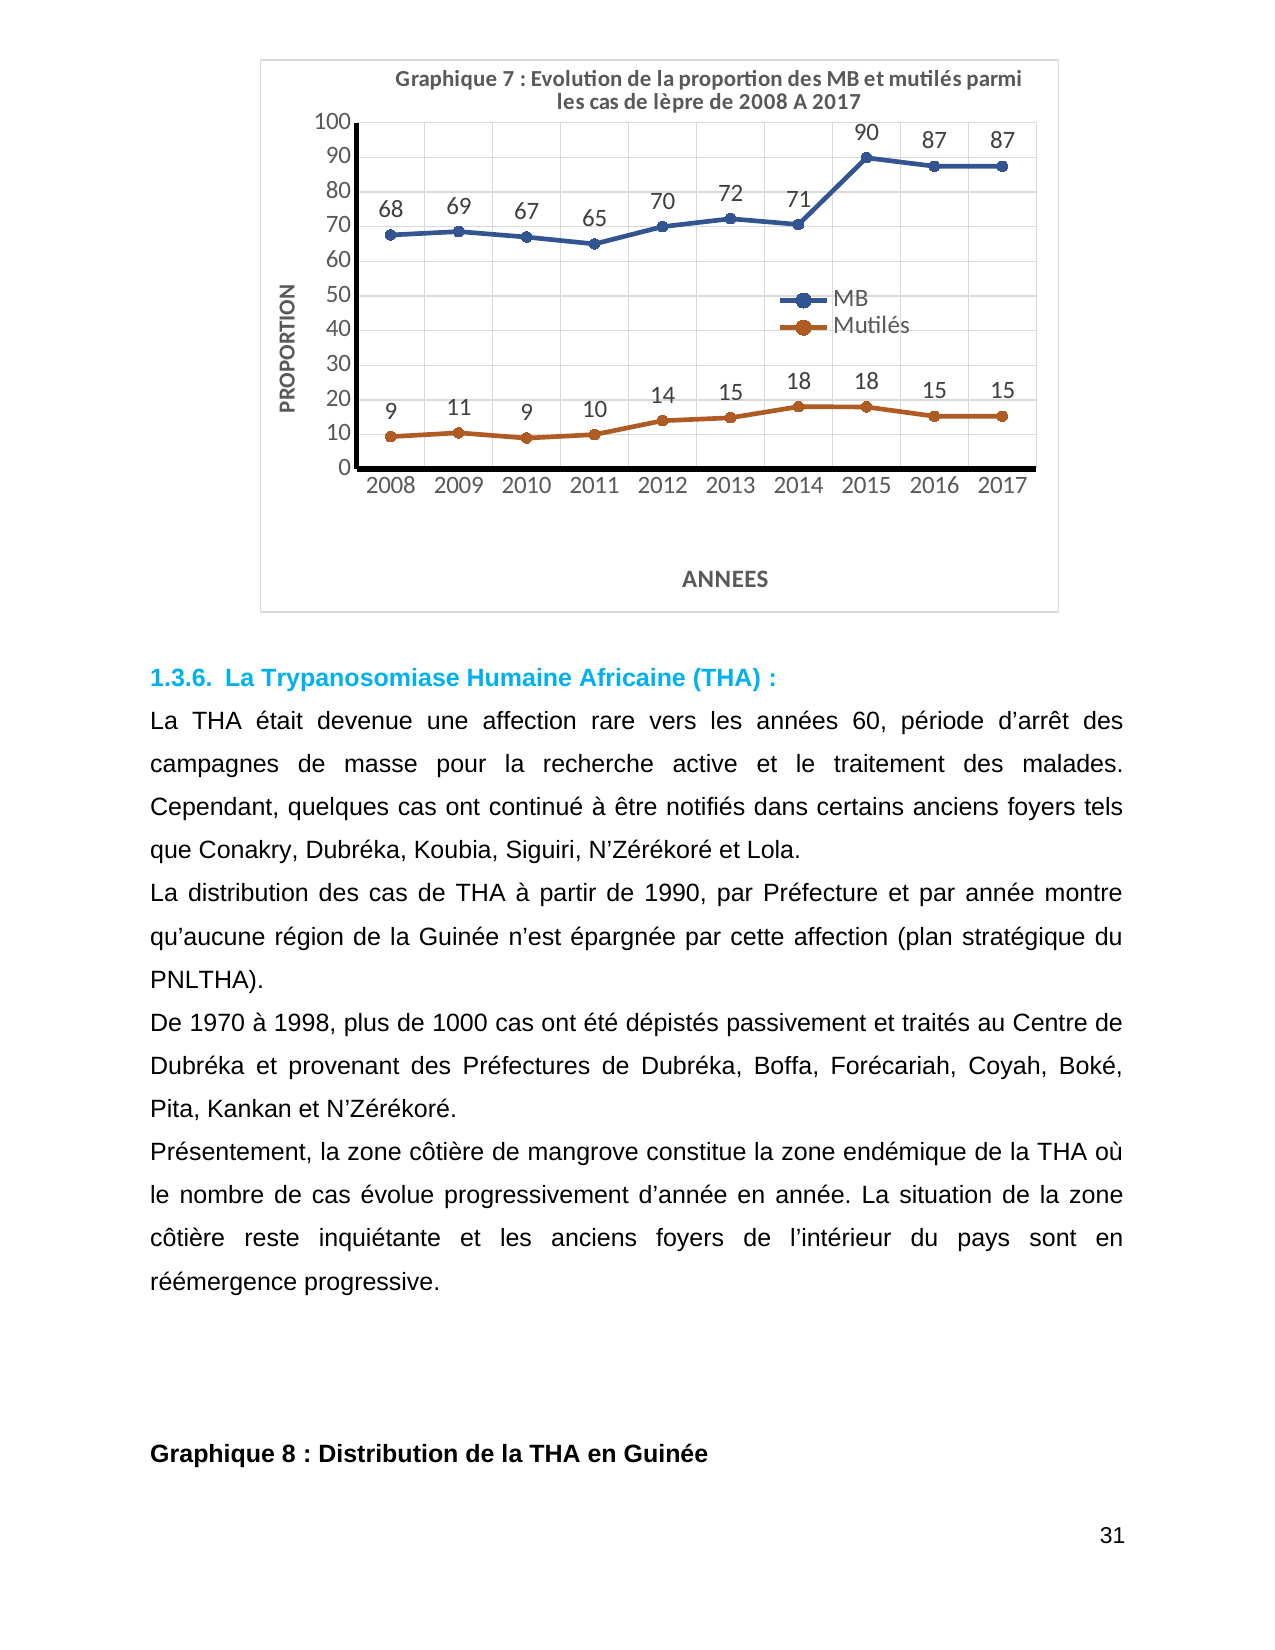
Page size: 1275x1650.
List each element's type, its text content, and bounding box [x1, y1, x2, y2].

list La Trypanosomiase Humaine Africaine (THA) : [150, 663, 1125, 692]
text La THA était devenue une affection rare vers les années 60, période d’arrêt des campagnes de masse pour la recherche active et le traitement des malades. Cependant, quelques cas ont continué à être notifiés dans certains anciens foyers tels que Conakry, Dubréka, Koubia, Siguiri, N’Zérékoré et Lola. [150, 706, 1125, 864]
text Graphique 8 : Distribution de la THA en Guinée [150, 1439, 1125, 1468]
text La distribution des cas de THA à partir de 1990, par Préfecture et par année montre qu’aucune région de la Guinée n’est épargnée par cette affection (plan stratégique du PNLTHA). [150, 878, 1125, 993]
text De 1970 à 1998, plus de 1000 cas ont été dépistés passivement et traités au Centre de Dubréka et provenant des Préfectures de Dubréka, Boffa, Forécariah, Coyah, Boké, Pita, Kankan et N’Zérékoré. [150, 1008, 1125, 1123]
text Présentement, la zone côtière de mangrove constitue la zone endémique de la THA où le nombre de cas évolue progressivement d’année en année. La situation de la zone côtière reste inquiétante et les anciens foyers de l’intérieur du pays sont en réémergence progressive. [150, 1137, 1125, 1295]
